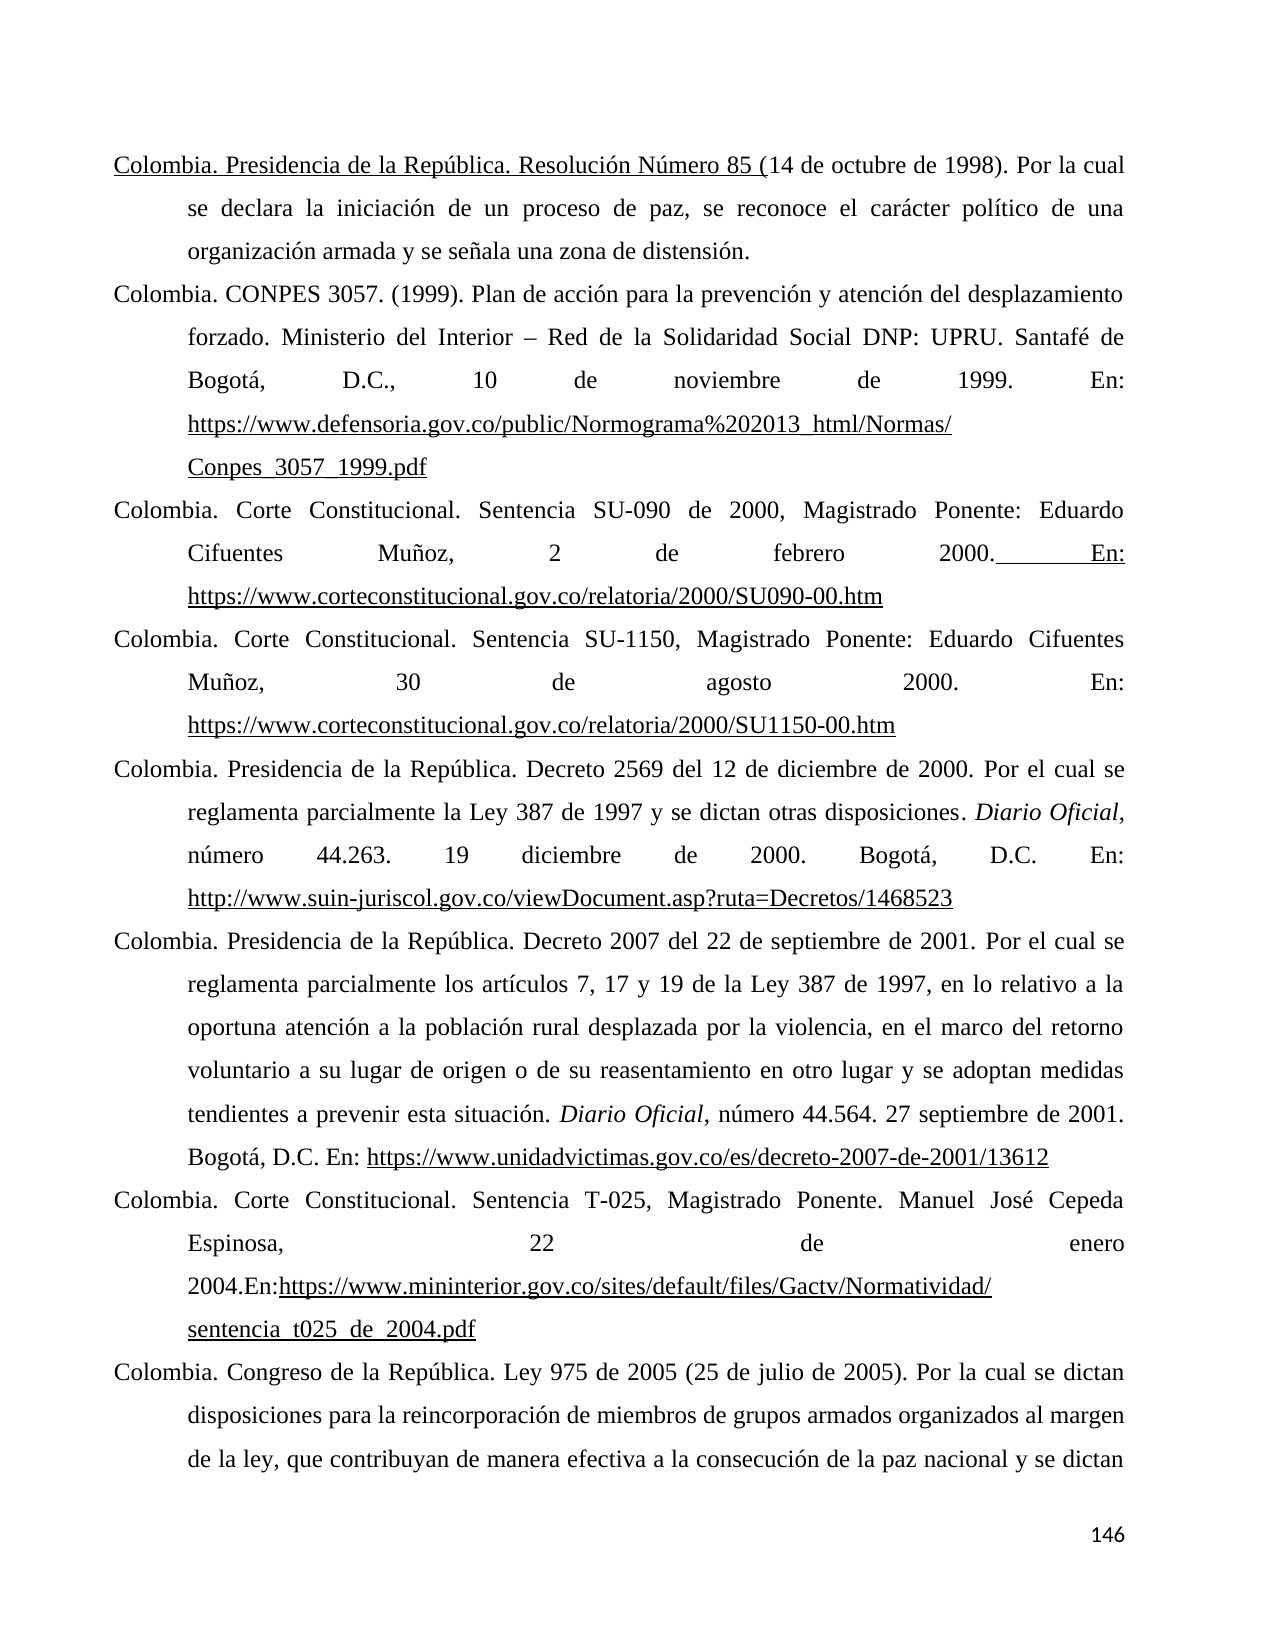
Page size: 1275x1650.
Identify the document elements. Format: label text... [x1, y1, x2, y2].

text Colombia. Presidencia de la República. Decreto 2569 del 12 de diciembre de 2000. Por el cual se reglamenta parcialmente la Ley 387 de 1997 y se dictan otras disposiciones. Diario Oficial, número 44.263. 19 diciembre de 2000. Bogotá, D.C. En: http://www.suin-juriscol.gov.co/viewDocument.asp?ruta=Decretos/1468523 [114, 754, 1125, 912]
text Colombia. Corte Constitucional. Sentencia SU-090 de 2000, Magistrado Ponente: Eduardo Cifuentes Muñoz, 2 de febrero 2000. En: https://www.corteconstitucional.gov.co/relatoria/2000/SU090-00.htm [114, 495, 1125, 610]
text Colombia. Presidencia de la República. Decreto 2007 del 22 de septiembre de 2001. Por el cual se reglamenta parcialmente los artículos 7, 17 y 19 de la Ley 387 de 1997, en lo relativo a la oportuna atención a la población rural desplazada por la violencia, en el marco del retorno voluntario a su lugar de origen o de su reasentamiento en otro lugar y se adoptan medidas tendientes a prevenir esta situación. Diario Oficial, número 44.564. 27 septiembre de 2001. Bogotá, D.C. En: https://www.unidadvictimas.gov.co/es/decreto-2007-de-2001/13612 [114, 926, 1125, 1171]
text Colombia. Corte Constitucional. Sentencia SU-1150, Magistrado Ponente: Eduardo Cifuentes Muñoz, 30 de agosto 2000. En: https://www.corteconstitucional.gov.co/relatoria/2000/SU1150-00.htm [114, 624, 1125, 739]
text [114, 1357, 1125, 1472]
text Colombia. Corte Constitucional. Sentencia T-025, Magistrado Ponente. Manuel José Cepeda Espinosa, 22 de enero 2004.En:https://www.mininterior.gov.co/sites/default/files/Gactv/Normatividad/sentencia_t025_de_2004.pdf [114, 1185, 1125, 1343]
text Colombia. Presidencia de la República. Resolución Número 85 (14 de octubre de 1998). Por la cual se declara la iniciación de un proceso de paz, se reconoce el carácter político de una organización armada y se señala una zona de distensión. [113, 150, 1125, 265]
text Colombia. CONPES 3057. (1999). Plan de acción para la prevención y atención del desplazamiento forzado. Ministerio del Interior – Red de la Solidaridad Social DNP: UPRU. Santafé de Bogotá, D.C., 10 de noviembre de 1999. En: https://www.defensoria.gov.co/public/Normograma%202013_html/Normas/Conpes_3057_1999.pdf [113, 279, 1125, 481]
